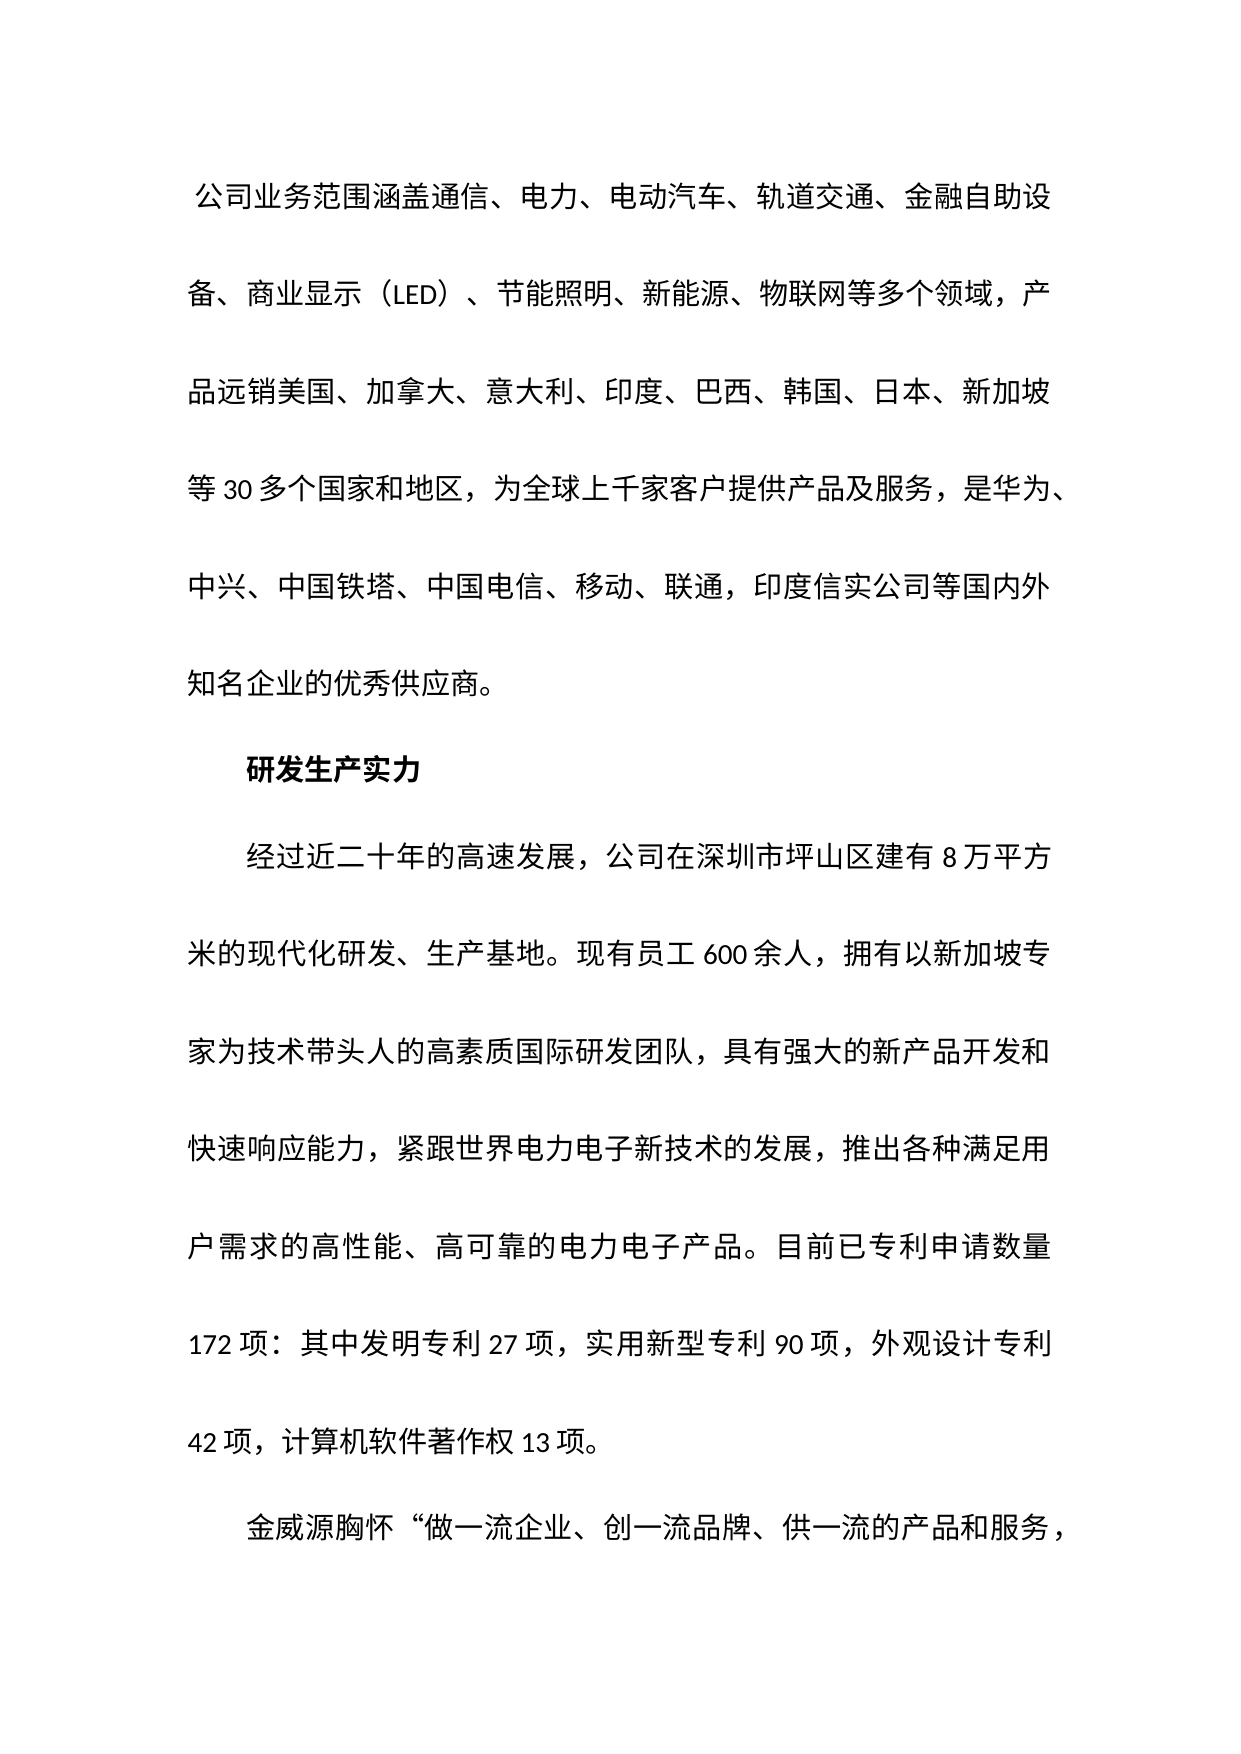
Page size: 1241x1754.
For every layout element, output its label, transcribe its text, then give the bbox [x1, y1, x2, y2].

text 经过近二十年的高速发展，公司在深圳市坪山区建有8万平方米的现代化研发、生产基地。现有员工600余人，拥有以新加坡专家为技术带头人的高素质国际研发团队，具有强大的新产品开发和快速响应能力，紧跟世界电力电子新技术的发展，推出各种满足用户需求的高性能、高可靠的电力电子产品。目前已专利申请数量172项：其中发明专利27项，实用新型专利90项，外观设计专利42项，计算机软件著作权13项。 [187, 822, 1053, 1472]
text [187, 162, 1053, 714]
subtitle 研发生产实力 [187, 736, 1053, 801]
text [187, 1493, 1053, 1558]
